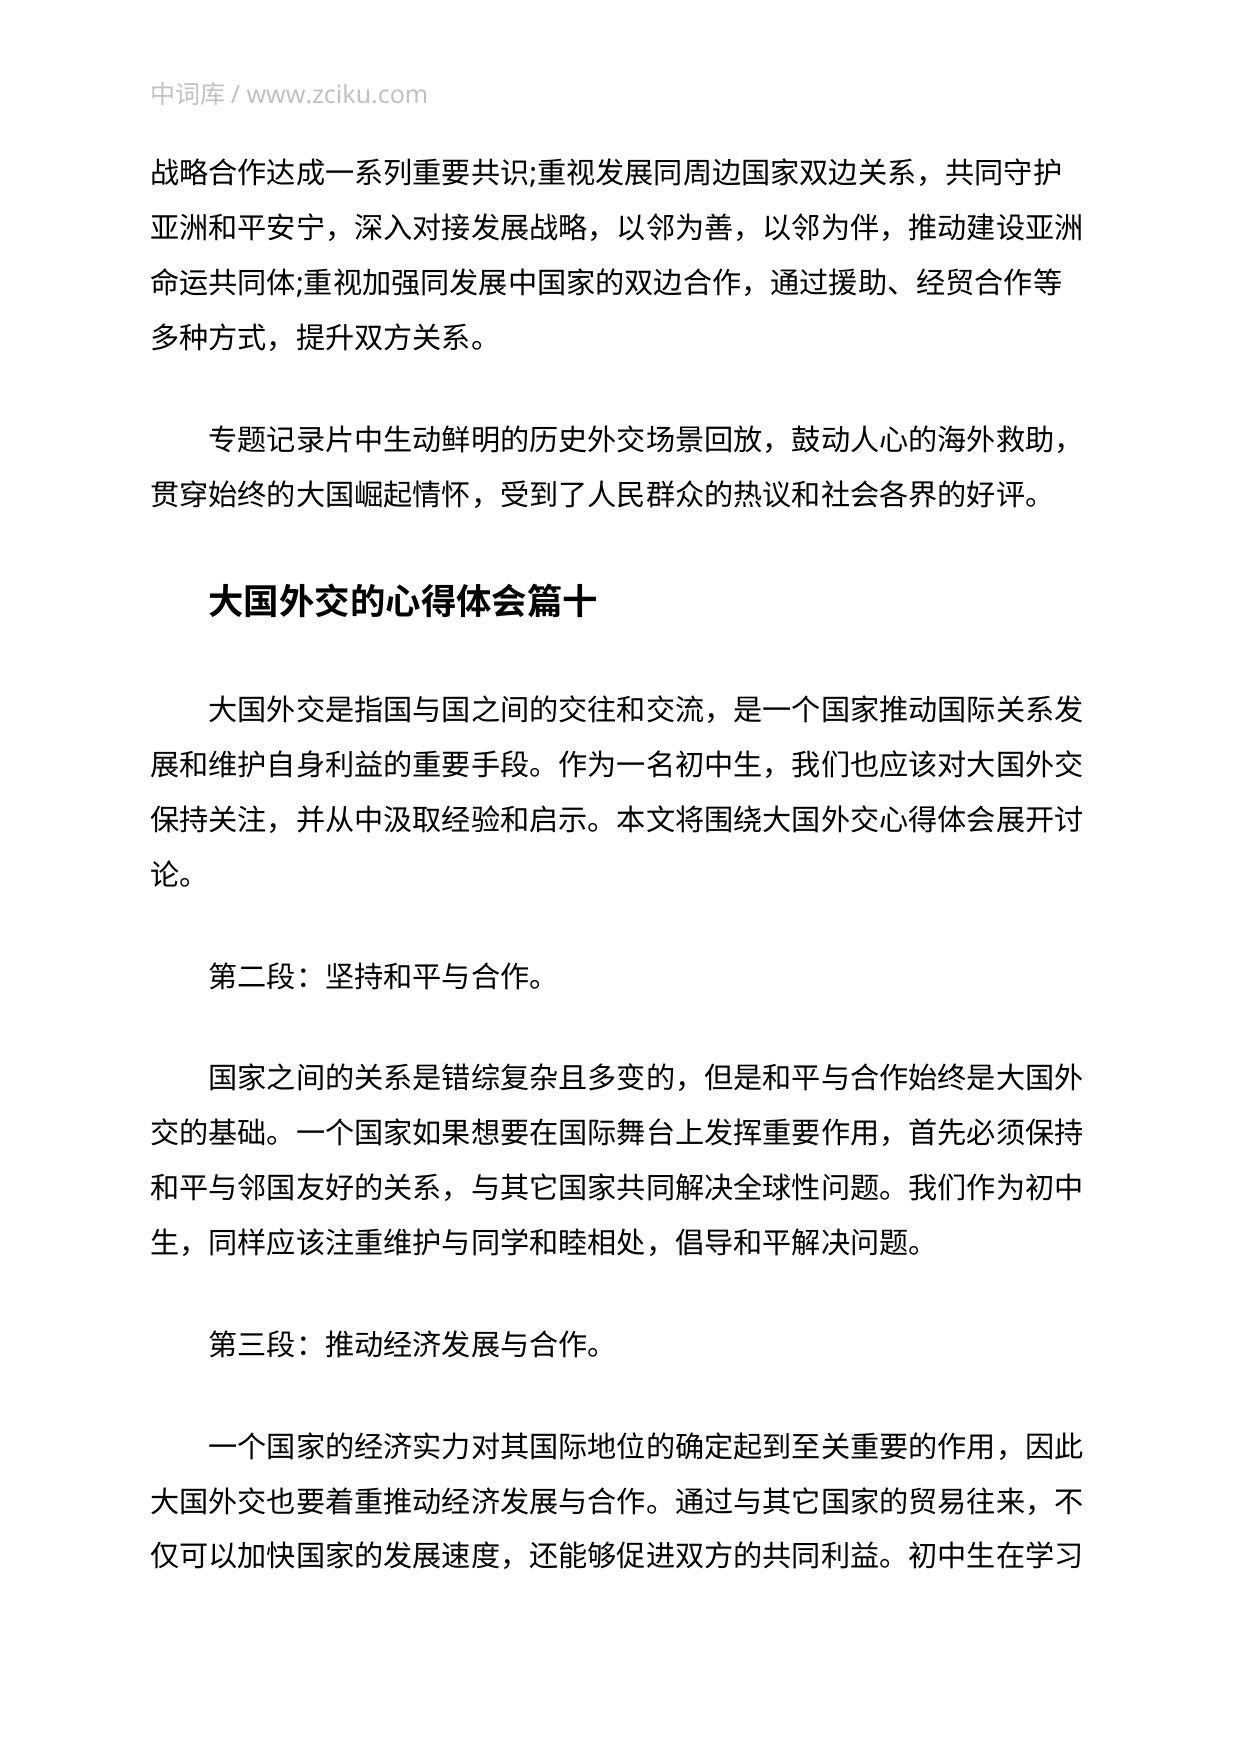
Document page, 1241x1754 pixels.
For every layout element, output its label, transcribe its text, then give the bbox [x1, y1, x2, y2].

text 大国外交的心得体会篇十 [150, 573, 1090, 624]
text 专题记录片中生动鲜明的历史外交场景回放，鼓动人心的海外救助，贯穿始终的大国崛起情怀，受到了人民群众的热议和社会各界的好评。 [150, 417, 1090, 514]
text 大国外交是指国与国之间的交往和交流，是一个国家推动国际关系发展和维护自身利益的重要手段。作为一名初中生，我们也应该对大国外交保持关注，并从中汲取经验和启示。本文将围绕大国外交心得体会展开讨论。 [150, 687, 1090, 894]
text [150, 150, 1090, 357]
text 第二段：坚持和平与合作。 [150, 953, 1090, 996]
text 国家之间的关系是错综复杂且多变的，但是和平与合作始终是大国外交的基础。一个国家如果想要在国际舞台上发挥重要作用，首先必须保持和平与邻国友好的关系，与其它国家共同解决全球性问题。我们作为初中生，同样应该注重维护与同学和睦相处，倡导和平解决问题。 [150, 1055, 1090, 1262]
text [150, 1423, 1090, 1575]
text 第三段：推动经济发展与合作。 [150, 1321, 1090, 1364]
